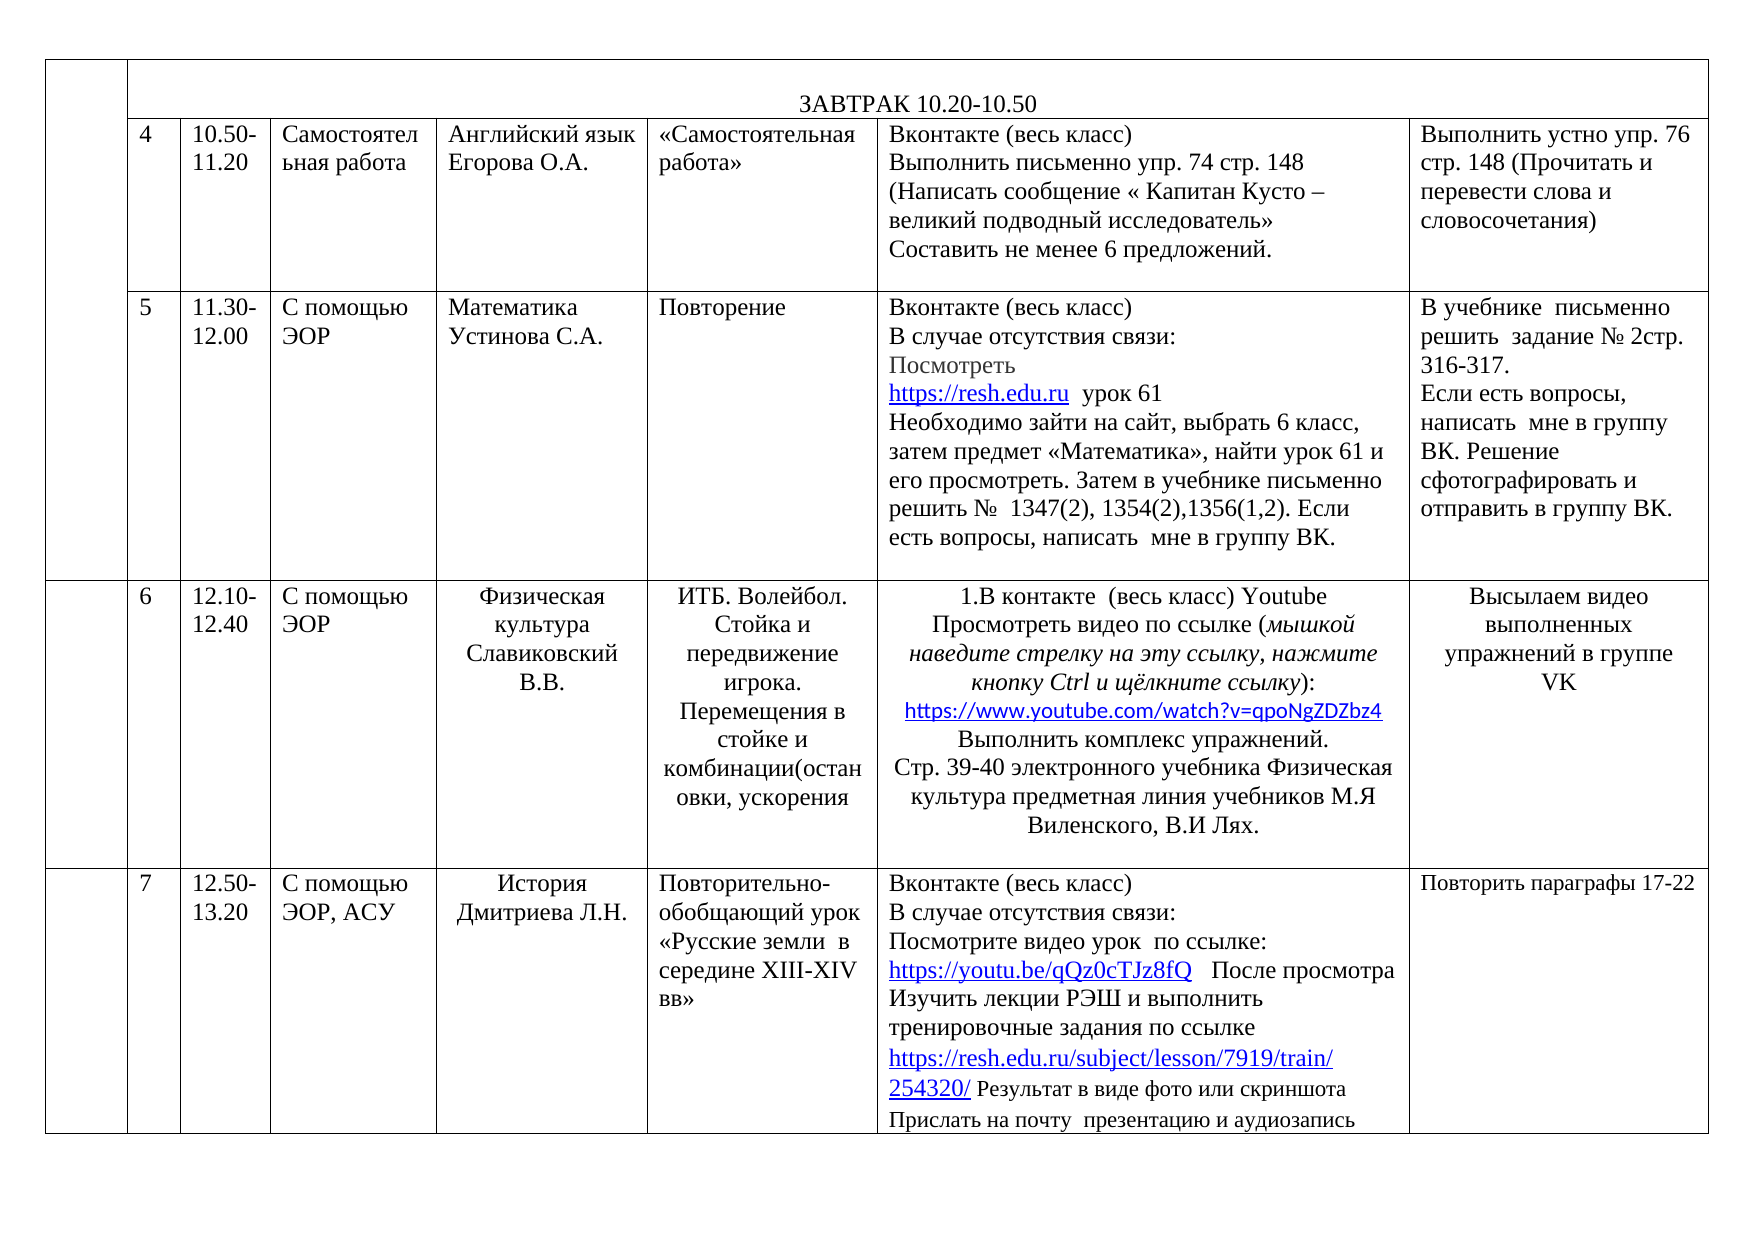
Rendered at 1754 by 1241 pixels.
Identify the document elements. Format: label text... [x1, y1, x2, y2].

table_cell [46, 869, 127, 1133]
table_cell 10.50-11.20 [181, 119, 270, 291]
table_cell 4 [128, 119, 180, 291]
table_cell 11.30-12.00 [181, 292, 270, 580]
table_cell 1.В контакте (весь класс) Youtube Просмотреть видео по ссылке (мышкой наведите стрелку на эту ссылку, нажмите кнопку Ctrl и щёлкните ссылку): https://www.youtube.com/watch?v=qpoNgZDZbz4 Выполнить комплекс упражнений. Стр. 39-40 электронного учебника Физическая культура предметная линия учебников М.Я Виленского, В.И Лях. [878, 581, 1409, 867]
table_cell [1410, 869, 1708, 1133]
table_cell [46, 581, 127, 867]
table_cell Английский язык Егорова О.А. [437, 119, 647, 291]
table_cell ИТБ. Волейбол. Стойка и передвижение игрока. Перемещения в стойке и комбинации(остановки, ускорения [648, 581, 877, 867]
table_cell Выполнить устно упр. 76 стр. 148 (Прочитать и перевести слова и словосочетания) [1410, 119, 1708, 291]
table_cell Вконтакте (весь класс) В случае отсутствия связи: Посмотреть https://resh.edu.ru урок 61 Необходимо зайти на сайт, выбрать 6 класс, затем предмет «Математика», найти урок 61 и его просмотреть. Затем в учебнике письменно решить № 1347(2), 1354(2),1356(1,2). Если есть вопросы, написать мне в группу ВК. [878, 292, 1409, 580]
table_cell 7 [128, 869, 180, 1133]
table_cell 6 [128, 581, 180, 867]
table_cell Высылаем видео выполненных упражнений в группе VK [1410, 581, 1708, 867]
table_cell Вконтакте (весь класс) Выполнить письменно упр. 74 стр. 148 (Написать сообщение « Капитан Кусто – великий подводный исследователь» Составить не менее 6 предложений. [878, 119, 1409, 291]
table_cell С помощью ЭОР [271, 581, 436, 867]
table_cell «Самостоятельная работа» [648, 119, 877, 291]
table_cell С помощью ЭОР, АСУ [271, 869, 436, 1133]
table_cell С помощью ЭОР [271, 292, 436, 580]
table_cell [648, 869, 877, 1133]
table_cell Математика Устинова С.А. [437, 292, 647, 580]
table_cell 12.10-12.40 [181, 581, 270, 867]
table_cell 12.50-13.20 [181, 869, 270, 1133]
table_cell В учебнике письменно решить задание № 2стр. 316-317. Если есть вопросы, написать мне в группу ВК. Решение сфотографировать и отправить в группу ВК. [1410, 292, 1708, 580]
table_cell Повторение [648, 292, 877, 580]
table_cell 5 [128, 292, 180, 580]
table_cell ЗАВТРАК 10.20-10.50 [128, 60, 1708, 118]
table_cell Самостоятельная работа [271, 119, 436, 291]
table_cell Физическая культура Славиковский В.В. [437, 581, 647, 867]
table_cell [437, 869, 647, 1133]
